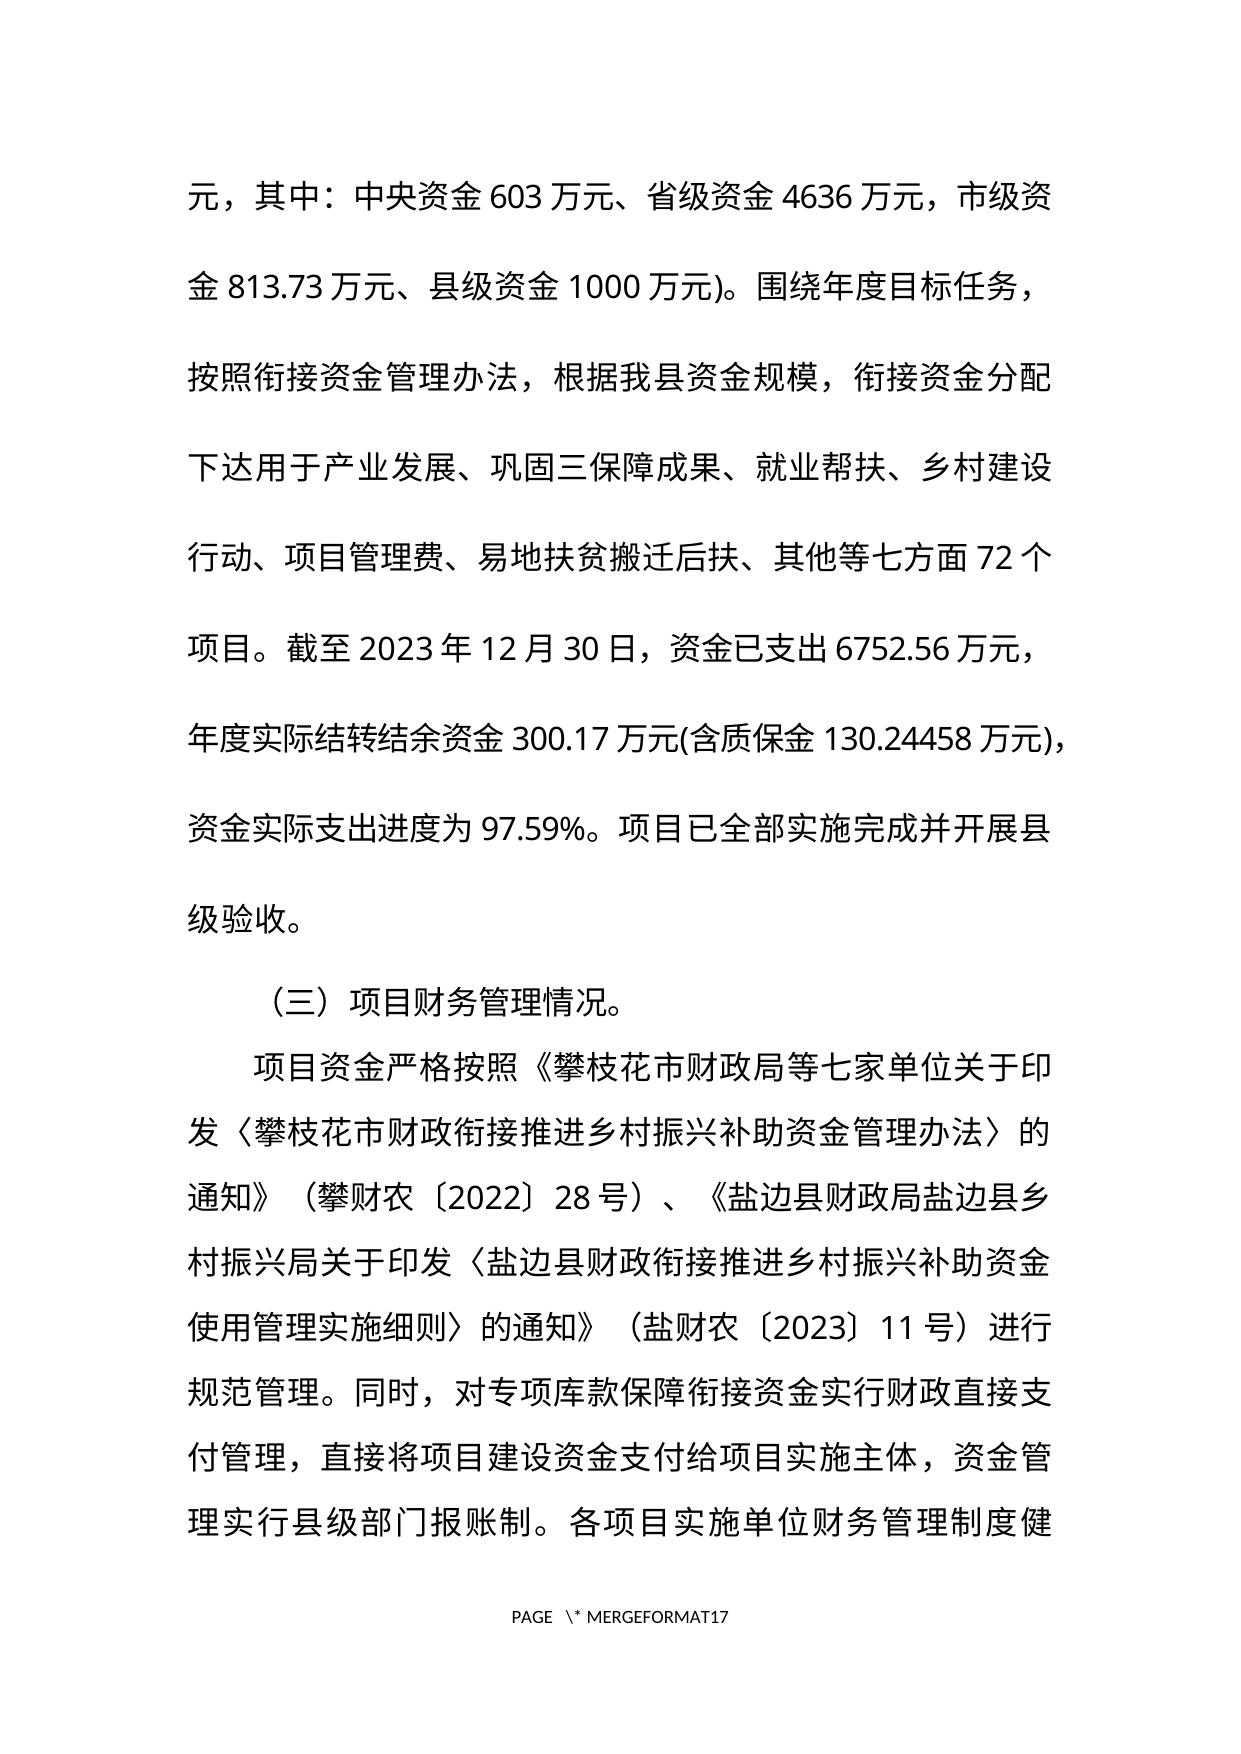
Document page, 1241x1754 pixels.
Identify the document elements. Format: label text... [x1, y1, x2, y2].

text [187, 1033, 1053, 1553]
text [188, 162, 1053, 949]
text （三）项目财务管理情况。 [187, 968, 1053, 1033]
